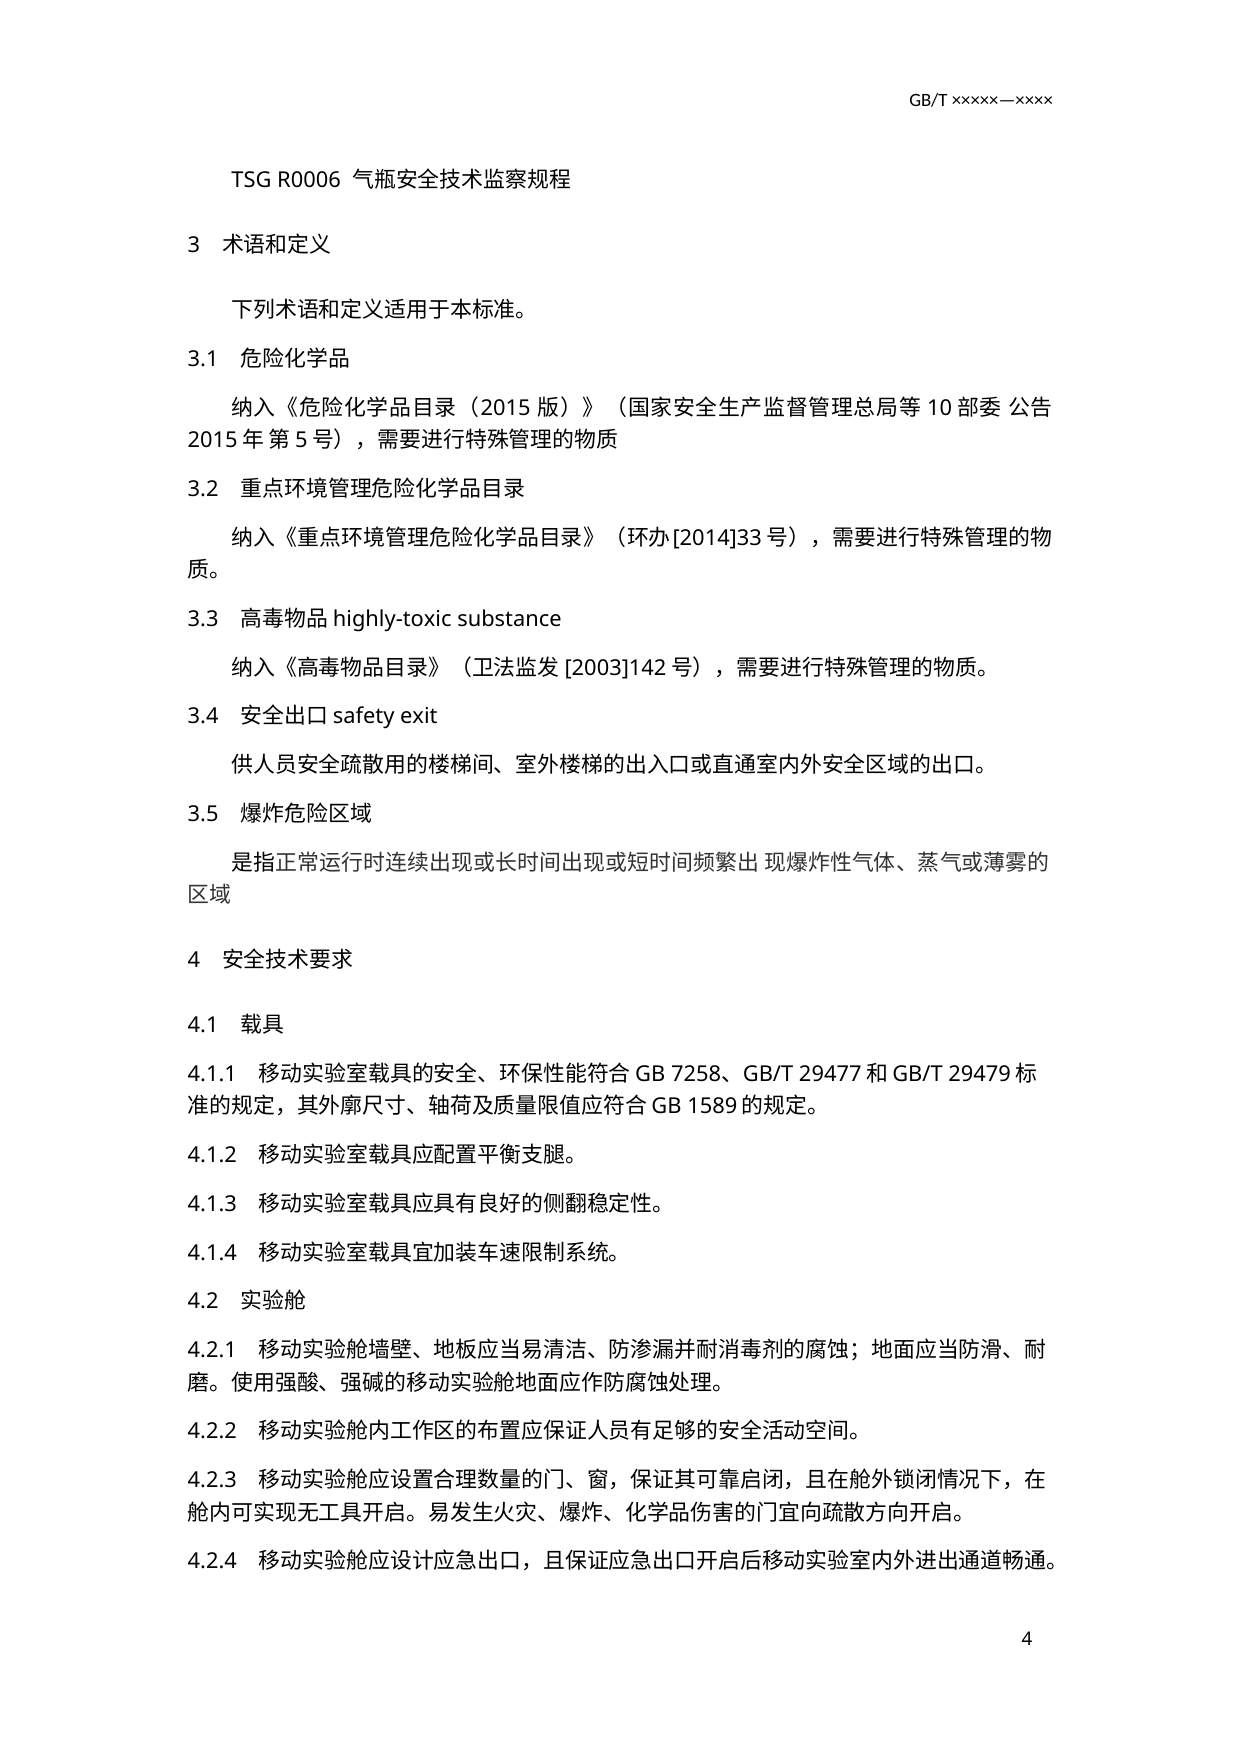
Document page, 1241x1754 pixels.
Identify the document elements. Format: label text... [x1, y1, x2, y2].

text 移动实验室载具应具有良好的侧翻稳定性。 [187, 1186, 1053, 1218]
text 下列术语和定义适用于本标准。 [187, 292, 1053, 324]
text 移动实验室载具宜加装车速限制系统。 [187, 1234, 1053, 1267]
text 危险化学品 [187, 341, 1053, 373]
text 移动实验舱应设计应急出口，且保证应急出口开启后移动实验室内外进出通道畅通。 [187, 1543, 1053, 1576]
text 安全技术要求 [187, 942, 1053, 974]
text 重点环境管理危险化学品目录 [187, 471, 1053, 503]
text 纳入《高毒物品目录》（卫法监发 [2003]142号），需要进行特殊管理的物质。 [187, 649, 1053, 682]
text 移动实验室载具应配置平衡支腿。 [187, 1137, 1053, 1169]
text TSG R0006 气瓶安全技术监察规程 [187, 162, 1053, 194]
text 爆炸危险区域 [187, 796, 1053, 828]
text 是指正常运行时连续出现或长时间出现或短时间频繁出 现爆炸性气体、蒸气或薄雾的区域 [187, 844, 1053, 909]
text 纳入《危险化学品目录（2015 版）》（国家安全生产监督管理总局等10部委 公告 2015年 第5号），需要进行特殊管理的物质 [187, 389, 1053, 454]
text 载具 [187, 1007, 1053, 1039]
text 术语和定义 [187, 227, 1053, 259]
text 实验舱 [187, 1283, 1053, 1316]
text 移动实验室载具的安全、环保性能符合GB 7258、GB/T 29477和GB/T 29479标准的规定，其外廓尺寸、轴荷及质量限值应符合GB 1589的规定。 [187, 1056, 1053, 1121]
text 移动实验舱应设置合理数量的门、窗，保证其可靠启闭，且在舱外锁闭情况下，在舱内可实现无工具开启。易发生火灾、爆炸、化学品伤害的门宜向疏散方向开启。 [187, 1462, 1053, 1527]
text 供人员安全疏散用的楼梯间、室外楼梯的出入口或直通室内外安全区域的出口。 [187, 747, 1053, 779]
text 移动实验舱墙壁、地板应当易清洁、防渗漏并耐消毒剂的腐蚀；地面应当防滑、耐磨。使用强酸、强碱的移动实验舱地面应作防腐蚀处理。 [187, 1332, 1053, 1397]
text 纳入《重点环境管理危险化学品目录》（环办[2014]33号），需要进行特殊管理的物质。 [187, 519, 1053, 584]
text 高毒物品 highly-toxic substance [187, 601, 1053, 633]
text 移动实验舱内工作区的布置应保证人员有足够的安全活动空间。 [187, 1413, 1053, 1446]
text 安全出口 safety exit [187, 698, 1053, 731]
